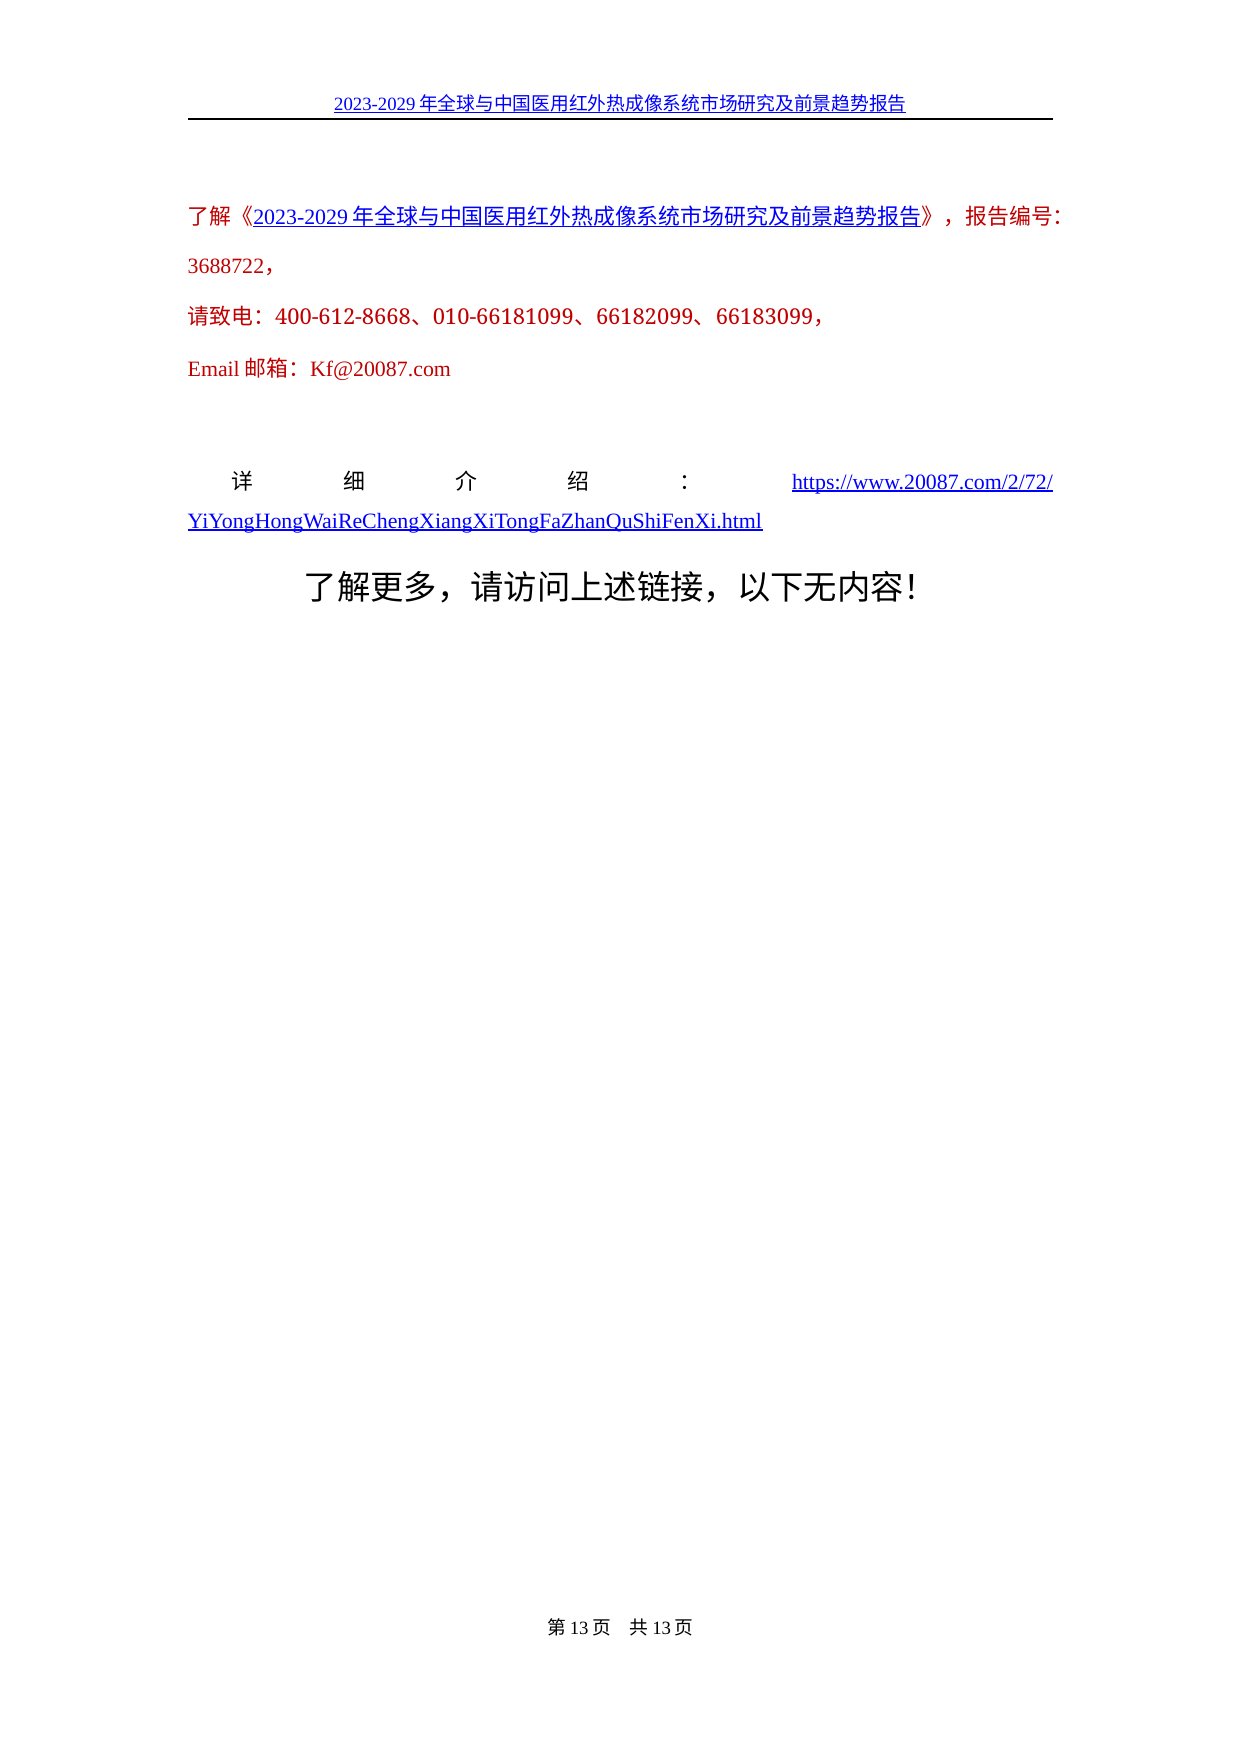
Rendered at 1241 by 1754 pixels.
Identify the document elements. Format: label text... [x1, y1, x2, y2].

text 详细介绍：https://www.20087.com/2/72/YiYongHongWaiReChengXiangXiTongFaZhanQuShiFenXi.html [187, 463, 1053, 536]
text Email邮箱：Kf@20087.com [187, 350, 1053, 383]
title 了解更多，请访问上述链接，以下无内容！ [187, 552, 1053, 617]
text 请致电：400-612-8668、010-66181099、66182099、66183099， [187, 299, 1053, 331]
text 了解《2023-2029年全球与中国医用红外热成像系统市场研究及前景趋势报告》，报告编号：3688722， [187, 198, 1053, 280]
